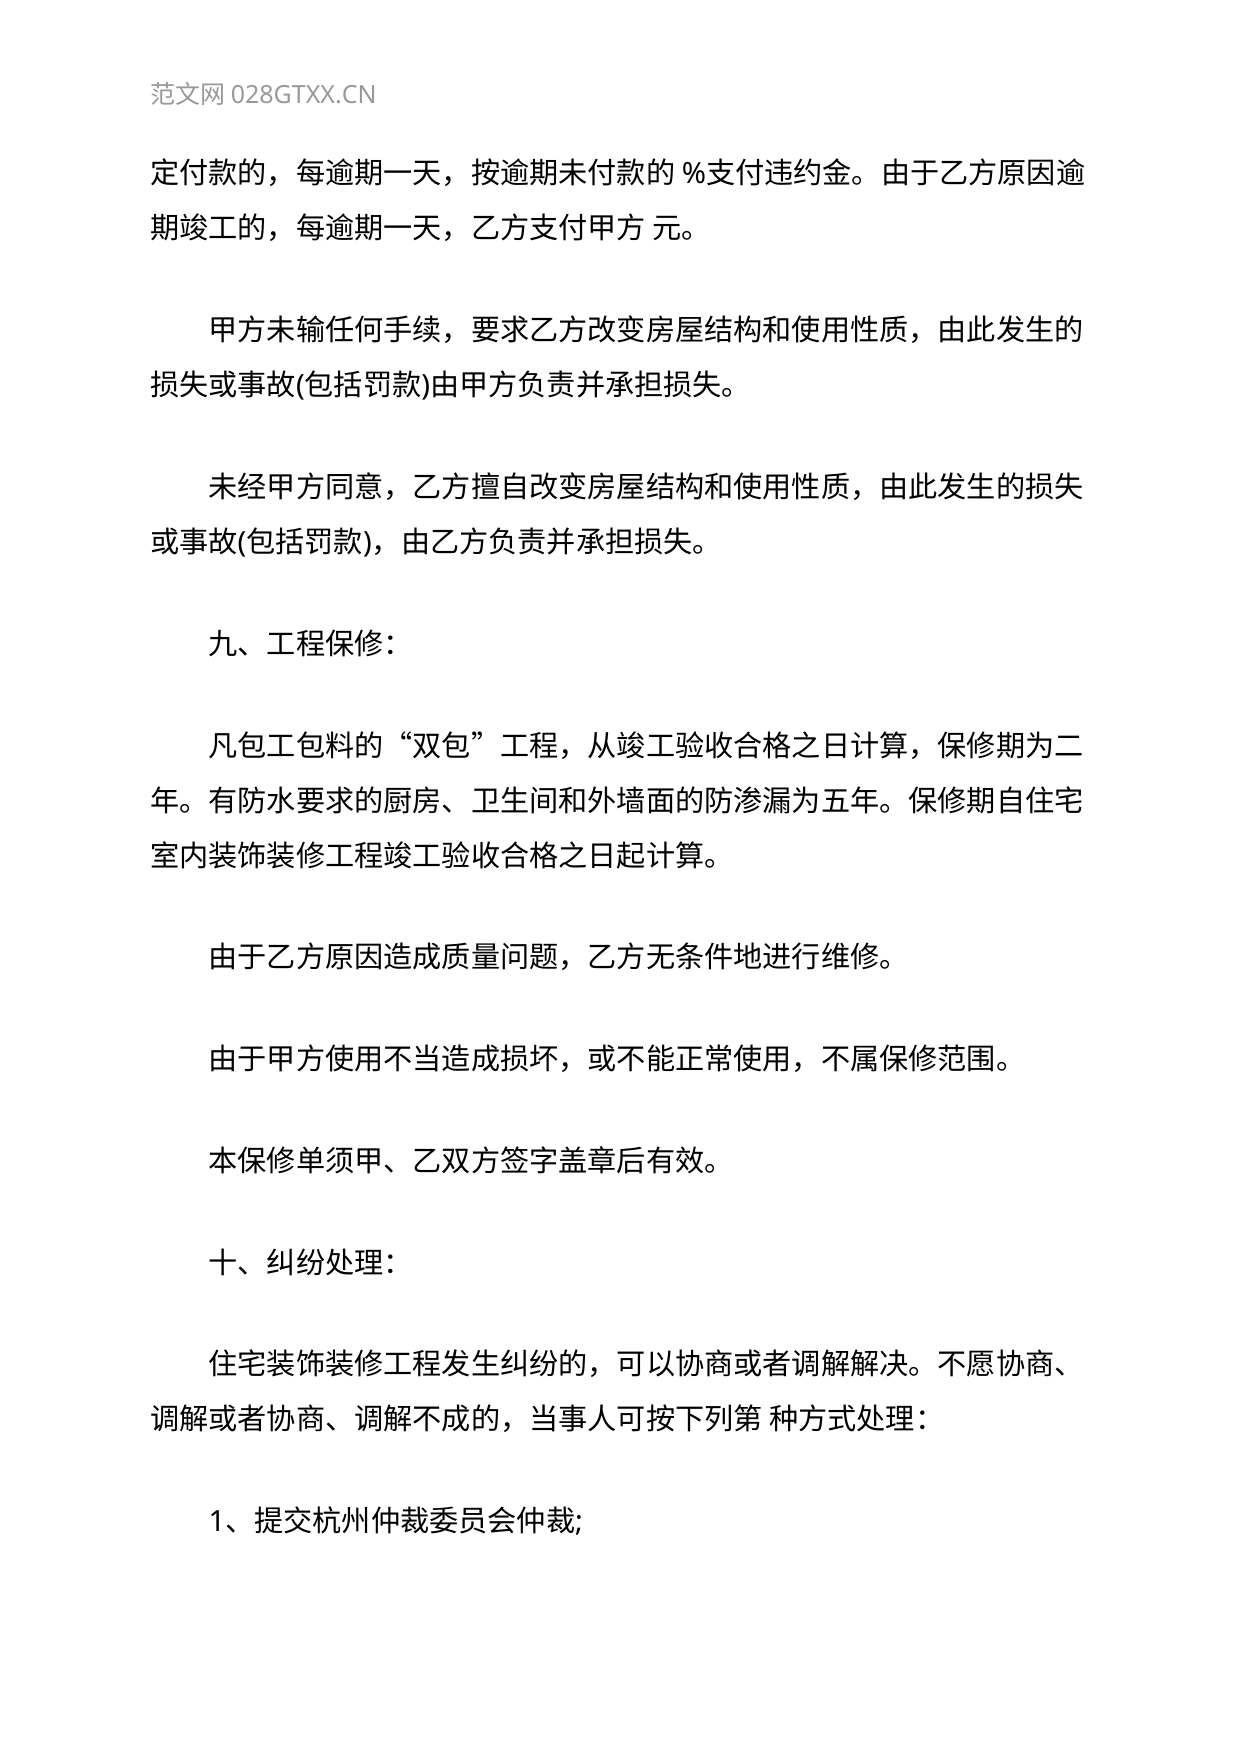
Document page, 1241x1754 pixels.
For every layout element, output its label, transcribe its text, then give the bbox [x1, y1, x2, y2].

text 甲方未输任何手续，要求乙方改变房屋结构和使用性质，由此发生的损失或事故(包括罚款)由甲方负责并承担损失。 [150, 307, 1090, 404]
text 住宅装饰装修工程发生纠纷的，可以协商或者调解解决。不愿协商、调解或者协商、调解不成的，当事人可按下列第 种方式处理： [150, 1341, 1090, 1438]
text 由于甲方使用不当造成损坏，或不能正常使用，不属保修范围。 [150, 1036, 1090, 1078]
text 十、纠纷处理： [150, 1239, 1090, 1281]
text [150, 150, 1090, 247]
text 九、工程保修： [150, 621, 1090, 663]
text 本保修单须甲、乙双方签字盖章后有效。 [150, 1137, 1090, 1180]
text 未经甲方同意，乙方擅自改变房屋结构和使用性质，由此发生的损失或事故(包括罚款)，由乙方负责并承担损失。 [150, 464, 1090, 561]
text 1、提交杭州仲裁委员会仲裁; [150, 1498, 1090, 1540]
text 凡包工包料的“双包”工程，从竣工验收合格之日计算，保修期为二年。有防水要求的厨房、卫生间和外墙面的防渗漏为五年。保修期自住宅室内装饰装修工程竣工验收合格之日起计算。 [150, 722, 1090, 874]
text 由于乙方原因造成质量问题，乙方无条件地进行维修。 [150, 934, 1090, 976]
